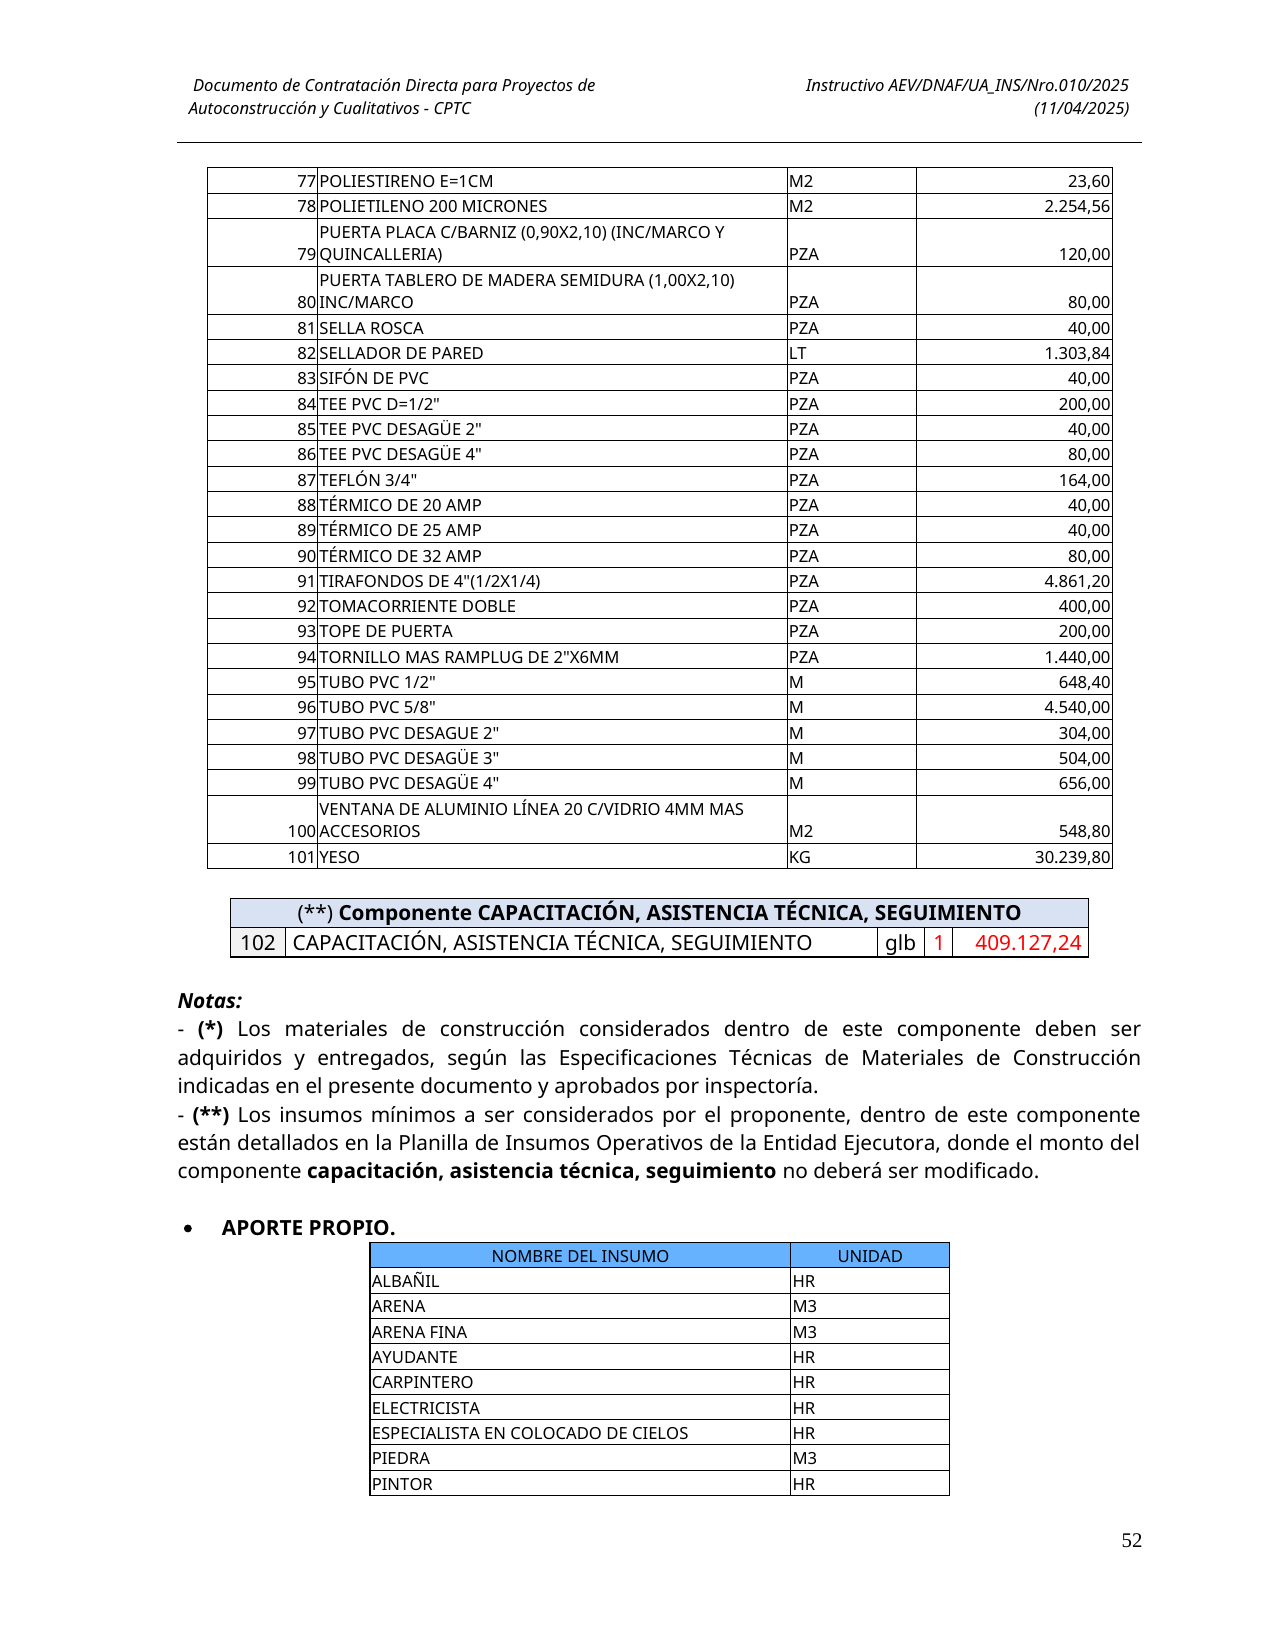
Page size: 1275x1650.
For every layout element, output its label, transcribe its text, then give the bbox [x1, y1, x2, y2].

table_cell 82 [208, 340, 317, 364]
table_cell PZA [788, 315, 916, 339]
table_cell PZA [788, 593, 916, 617]
table_cell PZA [788, 619, 916, 643]
table_cell TIRAFONDOS DE 4"(1/2X1/4) [318, 568, 787, 592]
table_cell 1.303,84 [917, 340, 1112, 364]
table_cell 2.254,56 [917, 194, 1112, 218]
table_cell 4.861,20 [917, 568, 1112, 592]
table_cell 40,00 [917, 365, 1112, 390]
table_cell PZA [788, 568, 916, 592]
table_cell 80,00 [917, 441, 1112, 466]
table_cell M3 [791, 1319, 949, 1343]
text - (**) Los insumos mínimos a ser considerados por el proponente, dentro de este componente están detallados en la Planilla de Insumos Operativos de la Entidad Ejecutora, donde el monto del componente capacitación, asistencia técnica, seguimiento no deberá ser modificado. [177, 1100, 1142, 1185]
table_cell 40,00 [917, 315, 1112, 339]
table_cell 304,00 [917, 720, 1112, 744]
table_cell TEFLÓN 3/4" [318, 467, 787, 491]
table_cell TEE PVC DESAGÜE 4" [318, 441, 787, 466]
table_cell PZA [788, 467, 916, 491]
table_cell 99 [208, 770, 317, 795]
table_cell 96 [208, 695, 317, 719]
table_cell YESO [318, 844, 787, 868]
table_cell TÉRMICO DE 25 AMP [318, 517, 787, 542]
table_cell ELECTRICISTA [371, 1395, 790, 1419]
table_cell 23,60 [917, 168, 1112, 192]
table_cell 87 [208, 467, 317, 491]
table_cell M2 [788, 796, 916, 843]
table_cell 98 [208, 745, 317, 769]
table_cell 40,00 [917, 517, 1112, 542]
table_cell TEE PVC D=1/2" [318, 391, 787, 415]
list APORTE PROPIO. [184, 1213, 1142, 1242]
table_cell 4.540,00 [917, 695, 1112, 719]
table_cell SELLA ROSCA [318, 315, 787, 339]
table_cell 100 [208, 796, 317, 843]
table_cell ARENA [371, 1294, 790, 1318]
table_cell 648,40 [917, 669, 1112, 693]
table_cell TORNILLO MAS RAMPLUG DE 2"X6MM [318, 644, 787, 668]
table_header UNIDAD [791, 1243, 949, 1267]
table_cell 93 [208, 619, 317, 643]
table_cell TUBO PVC DESAGÜE 3" [318, 745, 787, 769]
table_cell 89 [208, 517, 317, 542]
table_cell VENTANA DE ALUMINIO LÍNEA 20 C/VIDRIO 4MM MAS ACCESORIOS [318, 796, 787, 843]
table_cell PZA [788, 416, 916, 440]
table_cell POLIESTIRENO E=1CM [318, 168, 787, 192]
table_cell 101 [208, 844, 317, 868]
table_cell 504,00 [917, 745, 1112, 769]
table_cell 97 [208, 720, 317, 744]
table_cell HR [791, 1395, 949, 1419]
table_cell 91 [208, 568, 317, 592]
table_cell M [788, 720, 916, 744]
table_cell TUBO PVC 1/2" [318, 669, 787, 693]
table_cell PZA [788, 543, 916, 567]
table_cell TUBO PVC DESAGUE 2" [318, 720, 787, 744]
table_cell 200,00 [917, 391, 1112, 415]
table_cell 40,00 [917, 416, 1112, 440]
table_cell 84 [208, 391, 317, 415]
table_cell ESPECIALISTA EN COLOCADO DE CIELOS [371, 1420, 790, 1444]
table_cell TEE PVC DESAGÜE 2" [318, 416, 787, 440]
table_cell 86 [208, 441, 317, 466]
table_cell LT [788, 340, 916, 364]
table_cell HR [791, 1471, 949, 1495]
table_cell M [788, 695, 916, 719]
table_cell 1 [925, 928, 952, 956]
table_cell SELLADOR DE PARED [318, 340, 787, 364]
table_cell PINTOR [371, 1471, 790, 1495]
table_cell PIEDRA [371, 1445, 790, 1470]
table_cell ARENA FINA [371, 1319, 790, 1343]
table_cell glb [878, 928, 924, 956]
table_cell 90 [208, 543, 317, 567]
table_cell 409.127,24 [953, 928, 1088, 956]
table_cell 120,00 [917, 219, 1112, 266]
table_cell CARPINTERO [371, 1370, 790, 1394]
table_cell 80 [208, 267, 317, 314]
table_cell PZA [788, 219, 916, 266]
table_cell AYUDANTE [371, 1344, 790, 1368]
table_cell HR [791, 1420, 949, 1444]
table_cell 83 [208, 365, 317, 390]
table_cell HR [791, 1370, 949, 1394]
table_cell ALBAÑIL [371, 1268, 790, 1292]
table_cell M2 [788, 194, 916, 218]
table_cell PZA [788, 517, 916, 542]
table_cell 200,00 [917, 619, 1112, 643]
table_cell 95 [208, 669, 317, 693]
table_cell PZA [788, 492, 916, 516]
table_cell PUERTA PLACA C/BARNIZ (0,90X2,10) (INC/MARCO Y QUINCALLERIA) [318, 219, 787, 266]
table_cell M3 [791, 1445, 949, 1470]
table_cell 77 [208, 168, 317, 192]
table_cell PZA [788, 365, 916, 390]
table_cell 81 [208, 315, 317, 339]
table_cell 85 [208, 416, 317, 440]
table_cell CAPACITACIÓN, ASISTENCIA TÉCNICA, SEGUIMIENTO [286, 928, 877, 956]
table_cell 78 [208, 194, 317, 218]
table_cell POLIETILENO 200 MICRONES [318, 194, 787, 218]
text Notas: [177, 986, 1142, 1014]
table_cell PZA [788, 267, 916, 314]
table_cell TOMACORRIENTE DOBLE [318, 593, 787, 617]
table_cell 92 [208, 593, 317, 617]
table_cell HR [791, 1268, 949, 1292]
table_cell 164,00 [917, 467, 1112, 491]
table_cell TÉRMICO DE 20 AMP [318, 492, 787, 516]
table_cell SIFÓN DE PVC [318, 365, 787, 390]
table_cell TÉRMICO DE 32 AMP [318, 543, 787, 567]
table_cell 79 [208, 219, 317, 266]
table_cell PZA [788, 391, 916, 415]
table_cell 80,00 [917, 543, 1112, 567]
table_cell PUERTA TABLERO DE MADERA SEMIDURA (1,00X2,10) INC/MARCO [318, 267, 787, 314]
table_header (**) Componente CAPACITACIÓN, ASISTENCIA TÉCNICA, SEGUIMIENTO [231, 899, 1088, 927]
table_cell TUBO PVC DESAGÜE 4" [318, 770, 787, 795]
table_cell 102 [231, 928, 285, 956]
table_cell TOPE DE PUERTA [318, 619, 787, 643]
table_cell M2 [788, 168, 916, 192]
table_cell 94 [208, 644, 317, 668]
table_cell 400,00 [917, 593, 1112, 617]
table_cell 80,00 [917, 267, 1112, 314]
table_cell PZA [788, 441, 916, 466]
table_cell 40,00 [917, 492, 1112, 516]
table_cell 1.440,00 [917, 644, 1112, 668]
table_header NOMBRE DEL INSUMO [371, 1243, 790, 1267]
table_cell HR [791, 1344, 949, 1368]
table_cell 656,00 [917, 770, 1112, 795]
text - (*) Los materiales de construcción considerados dentro de este componente deben ser adquiridos y entregados, según las Especificaciones Técnicas de Materiales de Construcción indicadas en el presente documento y aprobados por inspectoría. [177, 1014, 1142, 1100]
table_cell M [788, 669, 916, 693]
table_cell M [788, 745, 916, 769]
table_cell KG [788, 844, 916, 868]
table_cell TUBO PVC 5/8" [318, 695, 787, 719]
table_cell 30.239,80 [917, 844, 1112, 868]
table_cell M3 [791, 1294, 949, 1318]
table_cell 88 [208, 492, 317, 516]
table_cell PZA [788, 644, 916, 668]
table_cell M [788, 770, 916, 795]
table_cell 548,80 [917, 796, 1112, 843]
